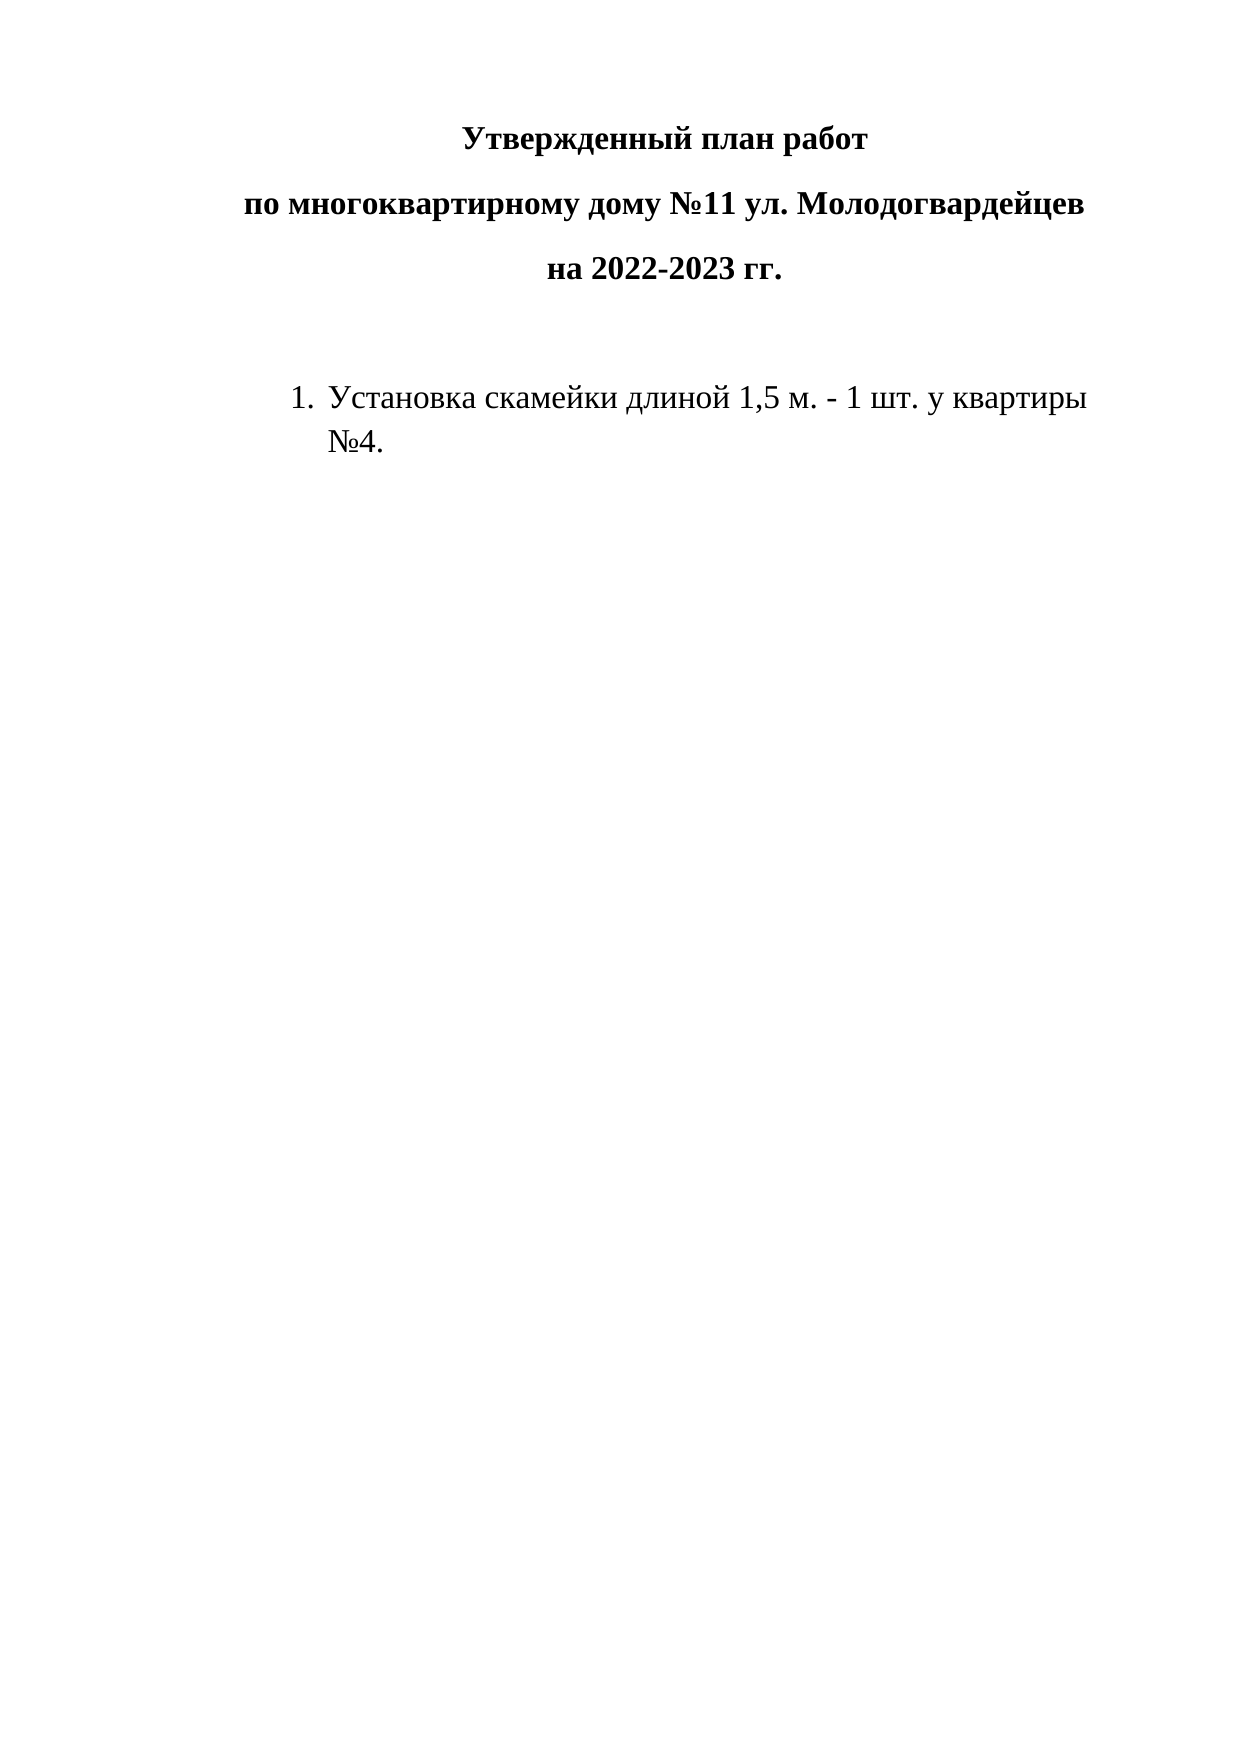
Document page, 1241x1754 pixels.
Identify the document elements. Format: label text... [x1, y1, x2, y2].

list Установка скамейки длиной 1,5 м. - 1 шт. у квартиры №4. [290, 378, 1152, 460]
text на 2022-2023 гг. [177, 248, 1152, 286]
text по многоквартирному дому №11 ул. Молодогвардейцев [177, 183, 1152, 221]
text Утвержденный план работ [177, 118, 1152, 156]
